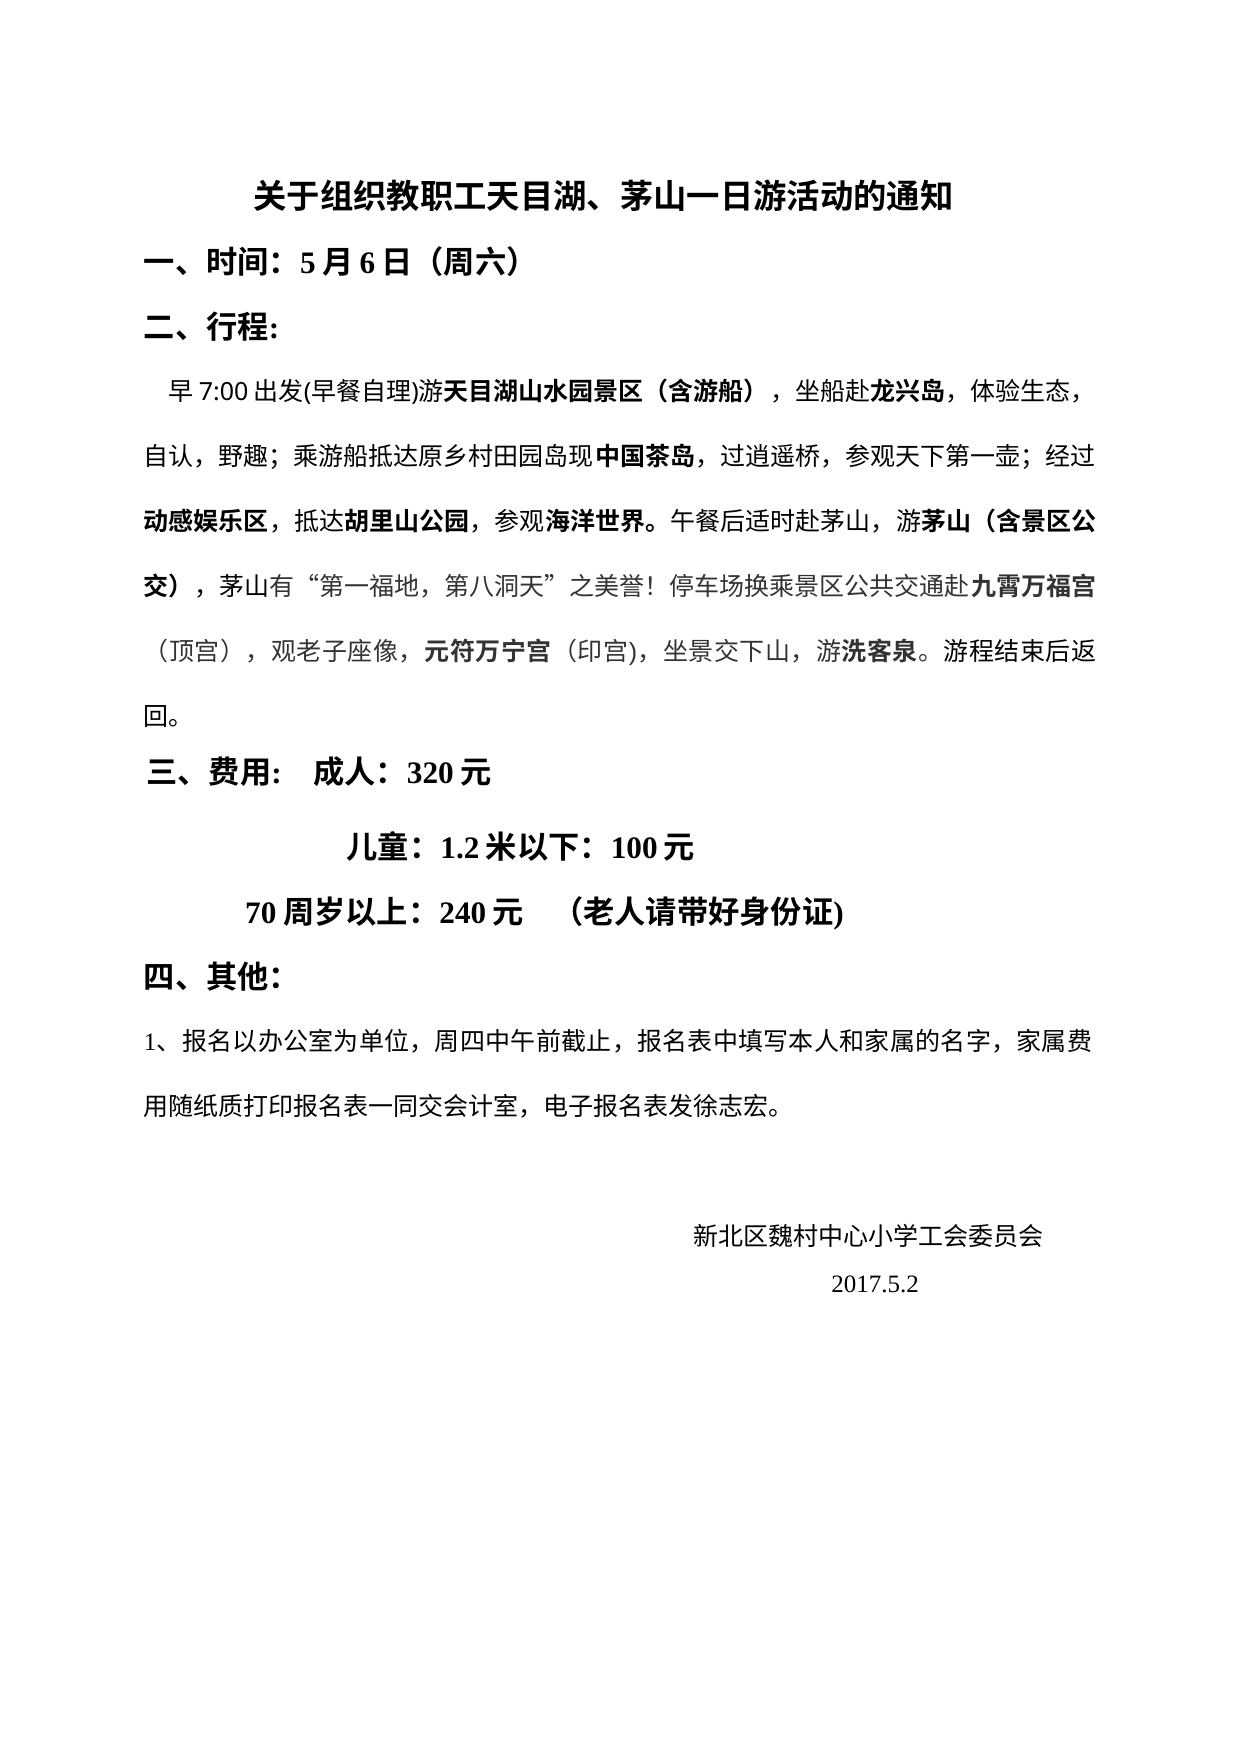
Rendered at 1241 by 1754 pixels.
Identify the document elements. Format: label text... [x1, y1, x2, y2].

text 二、行程: [144, 292, 1096, 357]
text 早7:00出发(早餐自理)游天目湖山水园景区（含游船），坐船赴龙兴岛，体验生态，自认，野趣；乘游船抵达原乡村田园岛现中国茶岛，过逍遥桥，参观天下第一壶；经过动感娱乐区，抵达胡里山公园，参观海洋世界。午餐后适时赴茅山，游茅山（含景区公交），茅山有“第一福地，第八洞天”之美誉！停车场换乘景区公共交通赴九霄万福宫（顶宫），观老子座像，元符万宁宫（印宫)，坐景交下山，游洗客泉。游程结束后返回。 [144, 357, 1096, 747]
text 2017.5.2 [144, 1267, 1096, 1299]
text 三、费用: 成人：320元 [144, 747, 1096, 812]
text 1、报名以办公室为单位，周四中午前截止，报名表中填写本人和家属的名字，家属费用随纸质打印报名表一同交会计室，电子报名表发徐志宏。 [144, 1007, 1096, 1137]
text 新北区魏村中心小学工会委员会 [144, 1202, 1096, 1267]
text 一、时间：5月6日（周六） [144, 227, 1096, 292]
text 四、其他： [144, 942, 1096, 1007]
text 儿童：1.2米以下：100元 [144, 812, 1096, 877]
text 关于组织教职工天目湖、茅山一日游活动的通知 [187, 162, 1096, 227]
text 70周岁以上：240元 （老人请带好身份证) [144, 877, 1096, 942]
